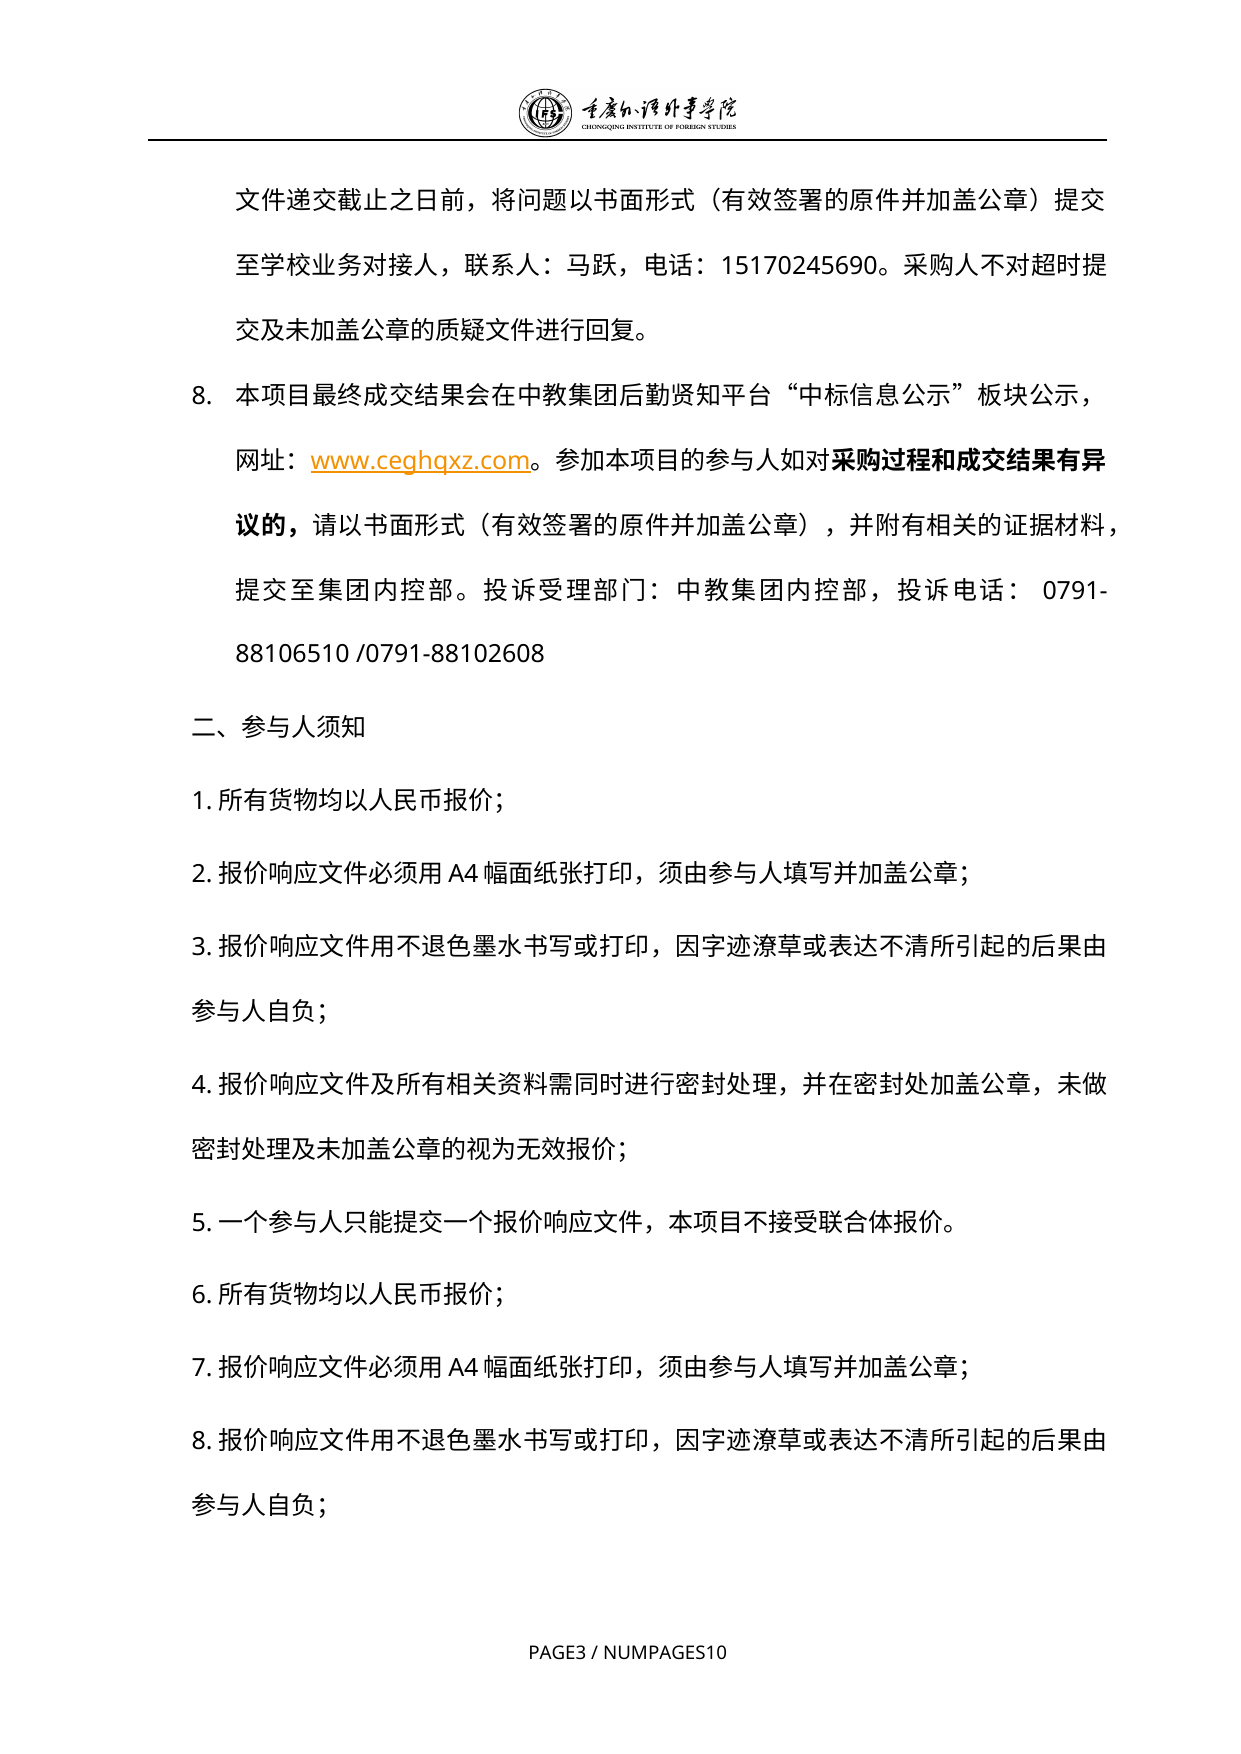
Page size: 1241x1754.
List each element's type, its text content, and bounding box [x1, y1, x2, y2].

text 8. 报价响应文件用不退色墨水书写或打印，因字迹潦草或表达不清所引起的后果由参与人自负； [191, 1406, 1107, 1536]
text 6. 所有货物均以人民币报价； [191, 1260, 1107, 1325]
text 5. 一个参与人只能提交一个报价响应文件，本项目不接受联合体报价。 [191, 1188, 1107, 1253]
text 2. 报价响应文件必须用A4幅面纸张打印，须由参与人填写并加盖公章； [191, 839, 1107, 904]
text 7. 报价响应文件必须用A4幅面纸张打印，须由参与人填写并加盖公章； [191, 1333, 1107, 1398]
text 3. 报价响应文件用不退色墨水书写或打印，因字迹潦草或表达不清所引起的后果由参与人自负； [191, 912, 1107, 1042]
text 4. 报价响应文件及所有相关资料需同时进行密封处理，并在密封处加盖公章，未做密封处理及未加盖公章的视为无效报价； [191, 1050, 1107, 1180]
text 二、参与人须知 [191, 693, 1107, 758]
text 1. 所有货物均以人民币报价； [191, 766, 1107, 831]
list 本项目最终成交结果会在中教集团后勤贤知平台“中标信息公示”板块公示，网址：www.ceghqxz.com。参加本项目的参与人如对采购过程和成交结果有异议的，请以书面形式（有效签署的原件并加盖公章），并附有相关的证据材料，提交至集团内控部。投诉受理部门：中教集团内控部，投诉电话： 0791-88106510 /0791-88102608 [191, 361, 1107, 686]
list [191, 166, 1107, 361]
